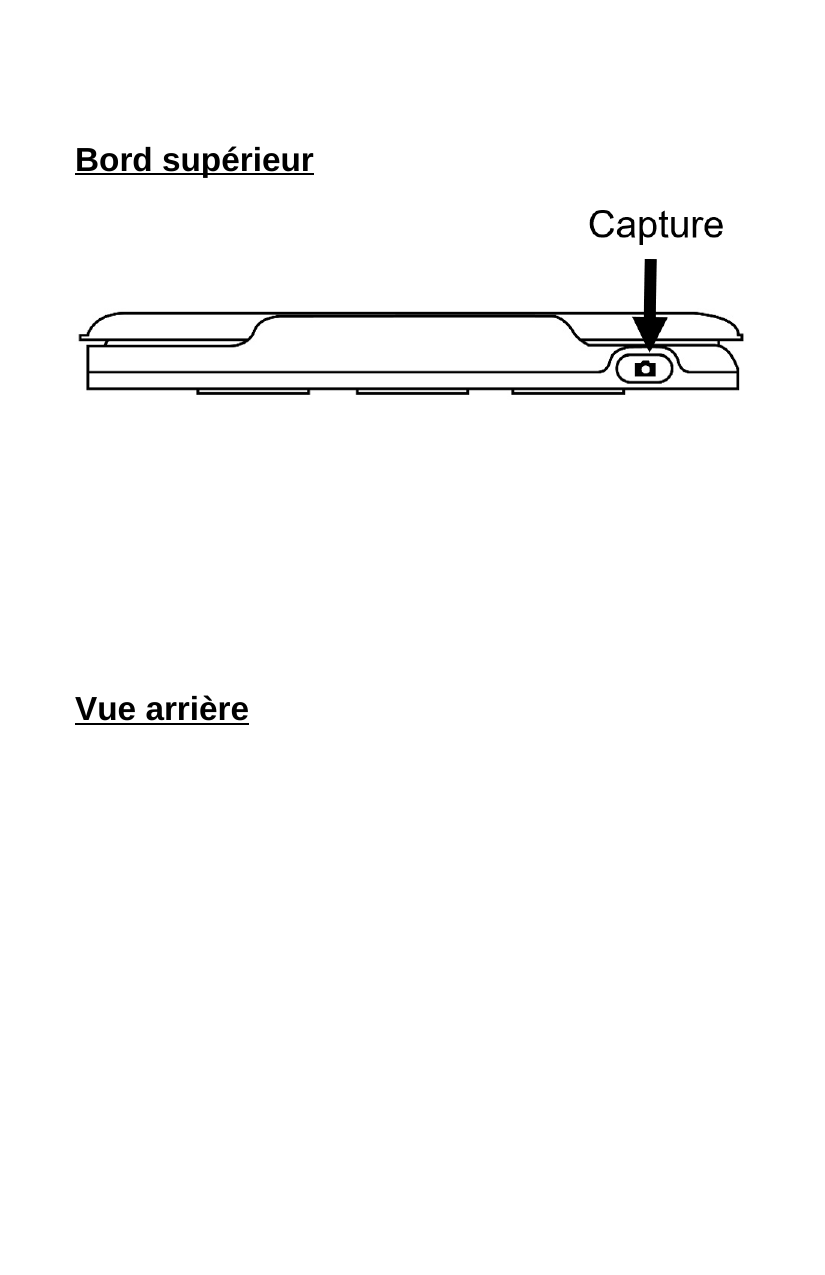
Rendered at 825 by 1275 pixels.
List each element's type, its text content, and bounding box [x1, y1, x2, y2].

picture [75, 205, 750, 406]
text Vue arrière [75, 689, 750, 728]
text Bord supérieur [75, 140, 750, 178]
